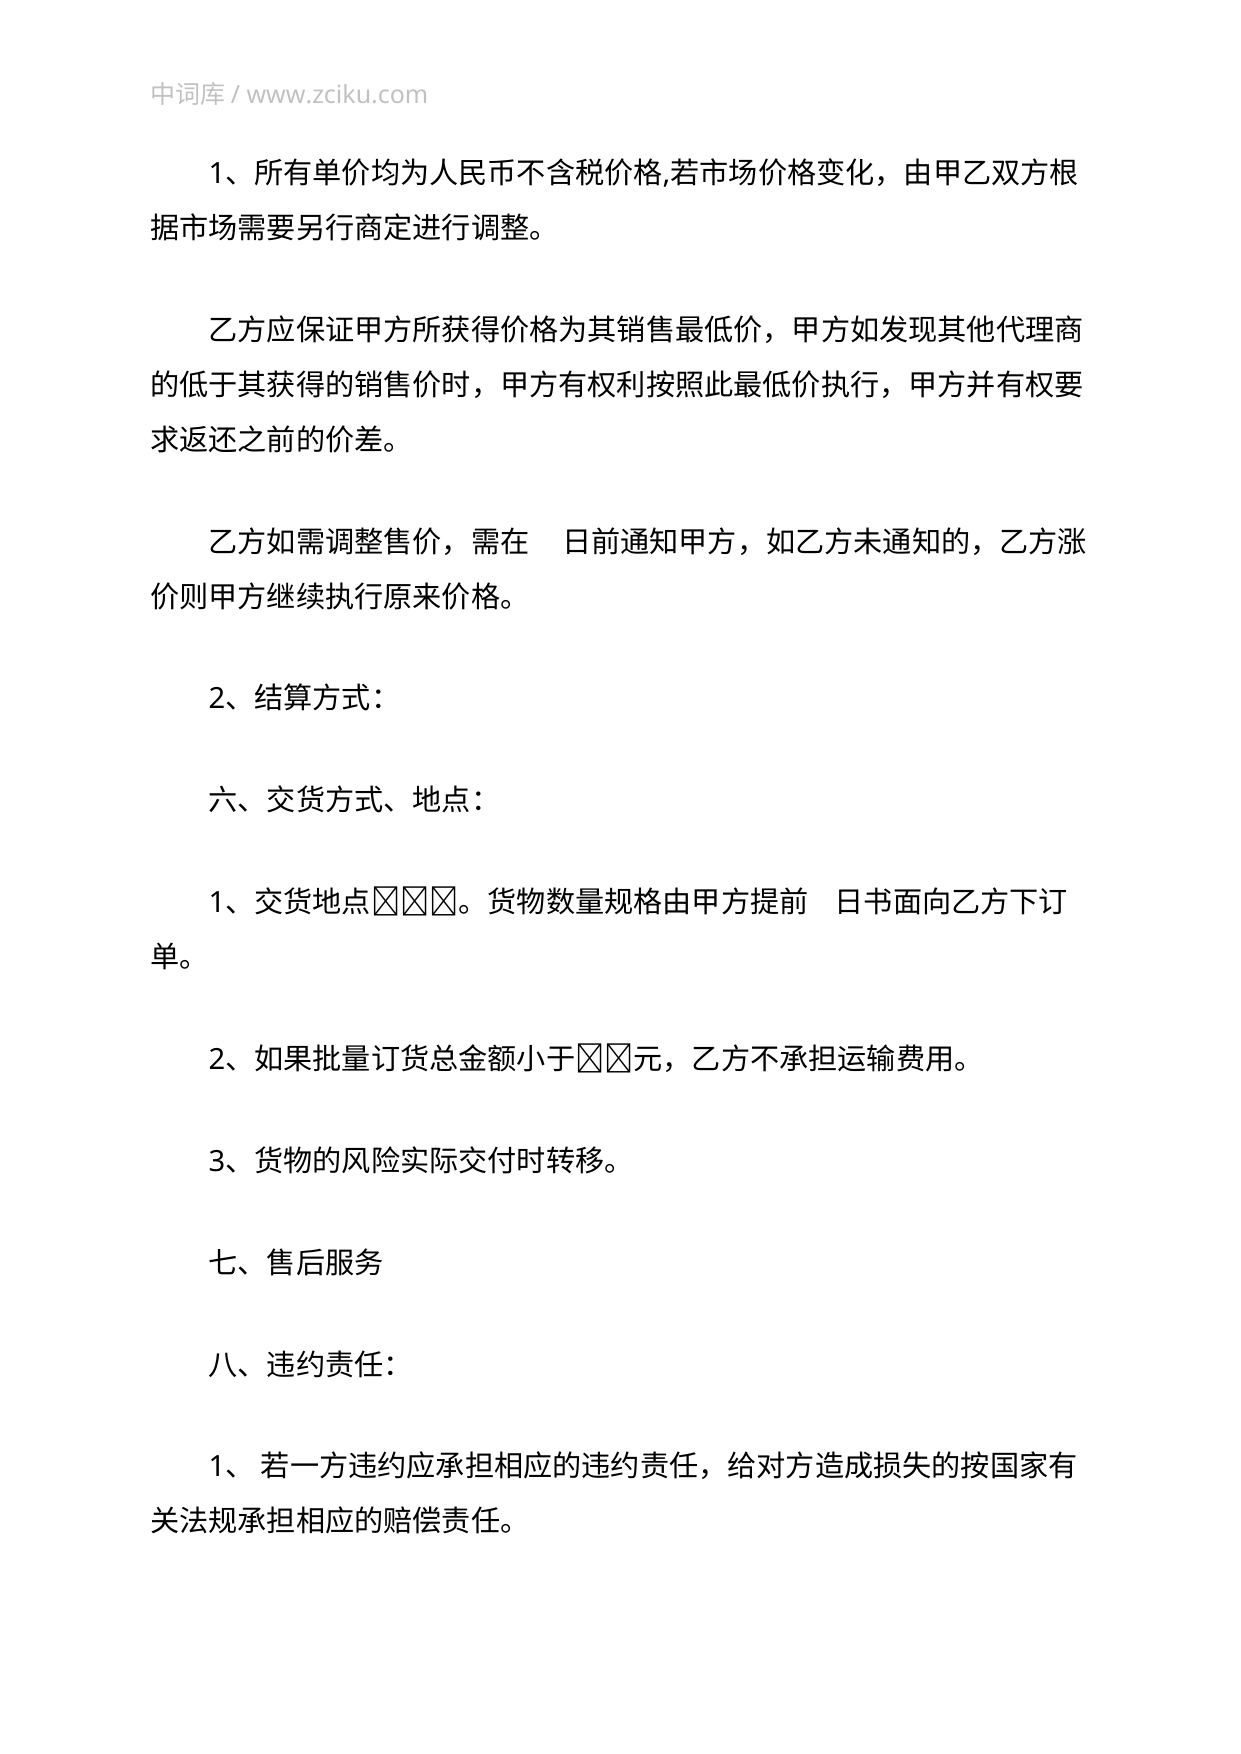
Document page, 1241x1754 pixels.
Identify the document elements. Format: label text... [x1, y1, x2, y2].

text 2、如果批量订货总金额小于元，乙方不承担运输费用。 [150, 1036, 1090, 1078]
text 2、结算方式： [150, 675, 1090, 717]
text 1、交货地点。货物数量规格由甲方提前 日书面向乙方下订单。 [150, 879, 1090, 976]
text 3、货物的风险实际交付时转移。 [150, 1137, 1090, 1180]
text 乙方应保证甲方所获得价格为其销售最低价，甲方如发现其他代理商的低于其获得的销售价时，甲方有权利按照此最低价执行，甲方并有权要求返还之前的价差。 [150, 307, 1090, 459]
text 1、所有单价均为人民币不含税价格,若市场价格变化，由甲乙双方根据市场需要另行商定进行调整。 [150, 150, 1090, 247]
text 七、售后服务 [150, 1239, 1090, 1282]
text 乙方如需调整售价，需在 日前通知甲方，如乙方未通知的，乙方涨价则甲方继续执行原来价格。 [150, 518, 1090, 616]
text 八、违约责任： [150, 1341, 1090, 1383]
text 六、交货方式、地点： [150, 777, 1090, 819]
text 1、 若一方违约应承担相应的违约责任，给对方造成损失的按国家有关法规承担相应的赔偿责任。 [150, 1443, 1090, 1540]
